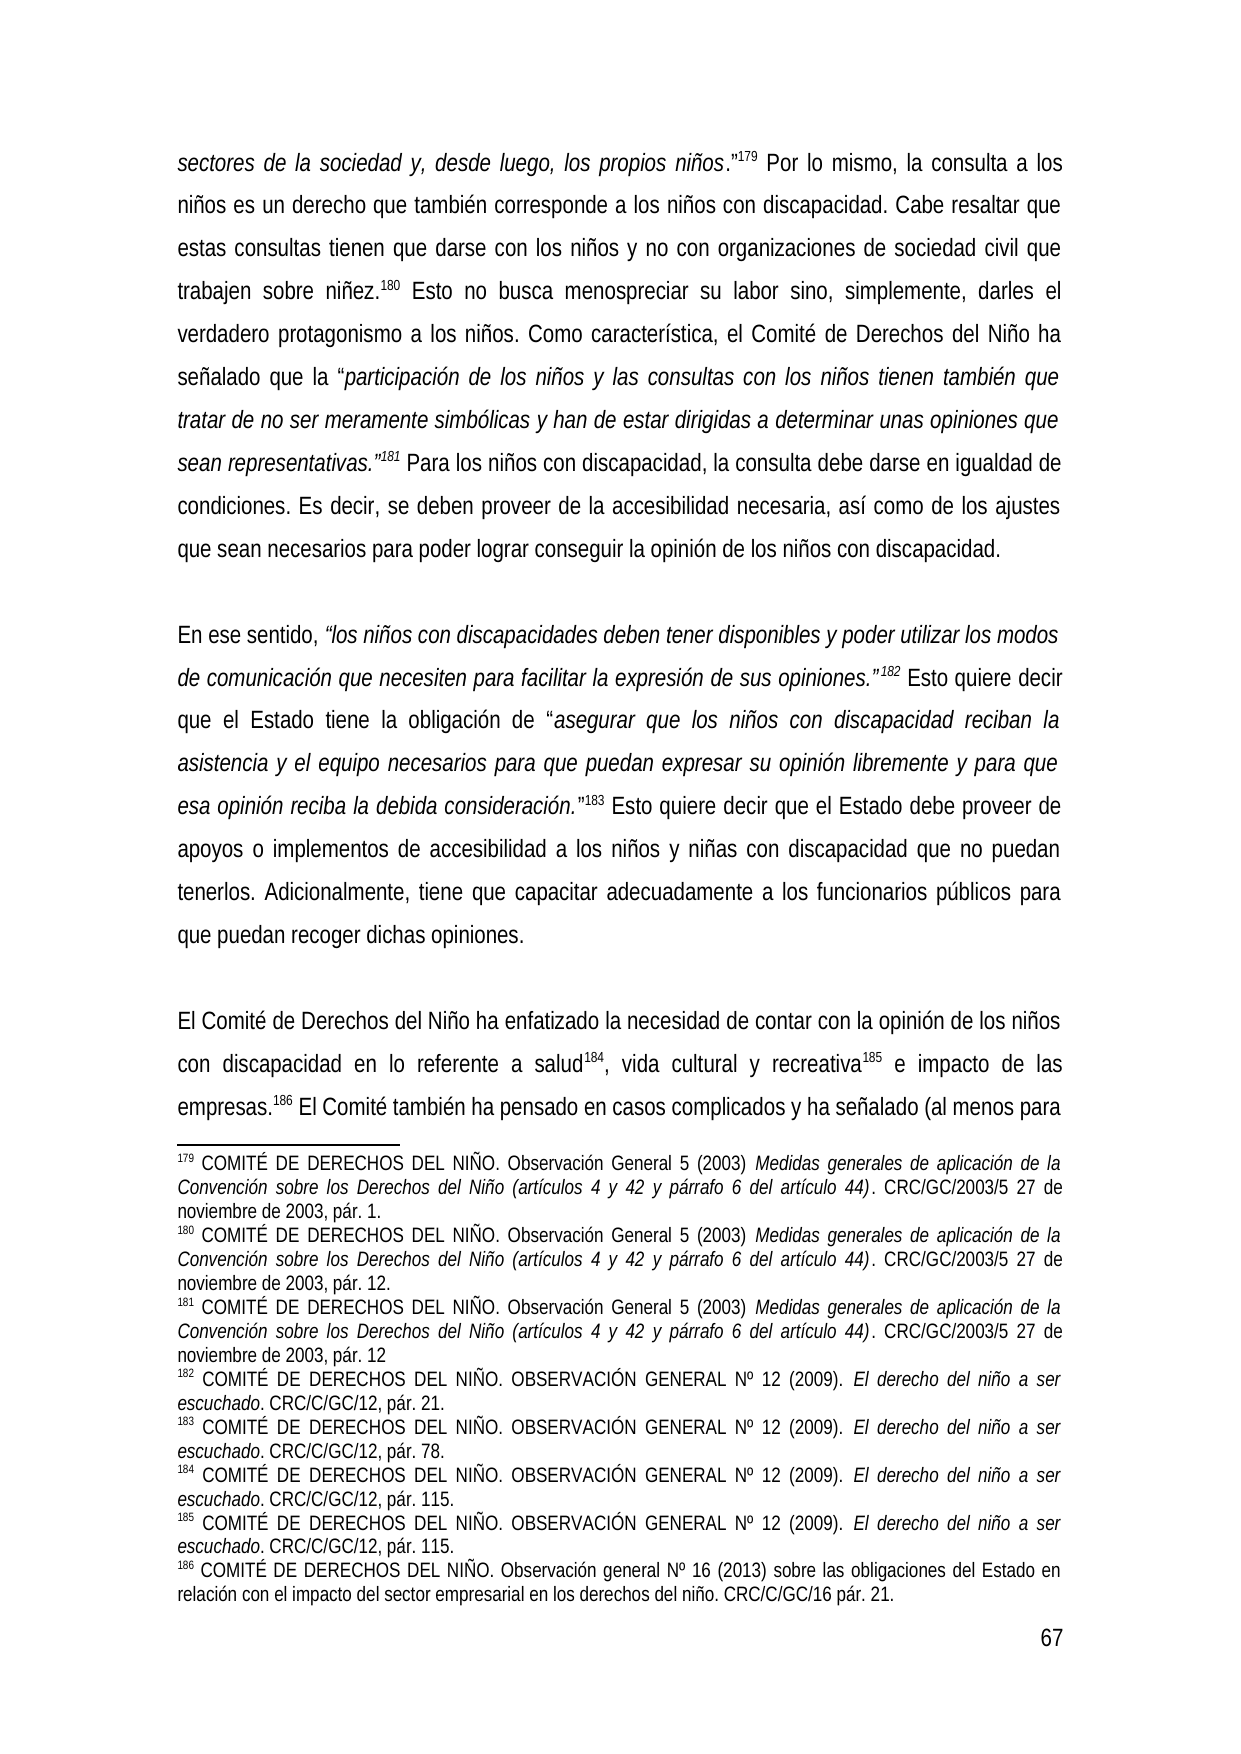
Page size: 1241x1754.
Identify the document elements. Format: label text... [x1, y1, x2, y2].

text En ese sentido, “los niños con discapacidades deben tener disponibles y poder utilizar los modos de comunicación que necesiten para facilitar la expresión de sus opiniones.” Esto quiere decir que el Estado tiene la obligación de “asegurar que los niños con discapacidad reciban la asistencia y el equipo necesarios para que puedan expresar su opinión libremente y para que esa opinión reciba la debida consideración.” Esto quiere decir que el Estado debe proveer de apoyos o implementos de accesibilidad a los niños y niñas con discapacidad que no puedan tenerlos. Adicionalmente, tiene que capacitar adecuadamente a los funcionarios públicos para que puedan recoger dichas opiniones. [177, 620, 1063, 949]
text Es particularmente relevante referirnos a la posibilidad de que los niños con discapacidad puedan participar en la formulación de políticas públicas. A partir del artículo 12 de la Convención de Derechos del Niño, el Comité del mismo tratado ha señalado que “en la labor de traducir en la realidad los derechos humanos de los niños, tienen que participar todos los sectores de la sociedad y, desde luego, los propios niños.” Por lo mismo, la consulta a los niños es un derecho que también corresponde a los niños con discapacidad. Cabe resaltar que estas consultas tienen que darse con los niños y no con organizaciones de sociedad civil que trabajen sobre niñez. Esto no busca menospreciar su labor sino, simplemente, darles el verdadero protagonismo a los niños. Como característica, el Comité de Derechos del Niño ha señalado que la “participación de los niños y las consultas con los niños tienen también que tratar de no ser meramente simbólicas y han de estar dirigidas a determinar unas opiniones que sean representativas.” Para los niños con discapacidad, la consulta debe darse en igualdad de condiciones. Es decir, se deben proveer de la accesibilidad necesaria, así como de los ajustes que sean necesarios para poder lograr conseguir la opinión de los niños con discapacidad. [177, 148, 1063, 562]
text El Comité de Derechos del Niño ha enfatizado la necesidad de contar con la opinión de los niños con discapacidad en lo referente a salud, vida cultural y recreativa e impacto de las empresas. El Comité también ha pensado en casos complicados y ha señalado (al menos para el caso de recreación, aunque se puede expandir) que “debe brindarse a los niños muy pequeños y algunos niños con discapacidad que no puedan participar en los procesos oficiales de consulta oportunidades especiales de expresar sus preferencias.” Así, incluso en los casos en los que la sociedad presenta mayores barreras, se debe dar la oportunidad de participación a niños y niñas con discapacidad, en la medida de sus posibilidades. [177, 1006, 1063, 1120]
